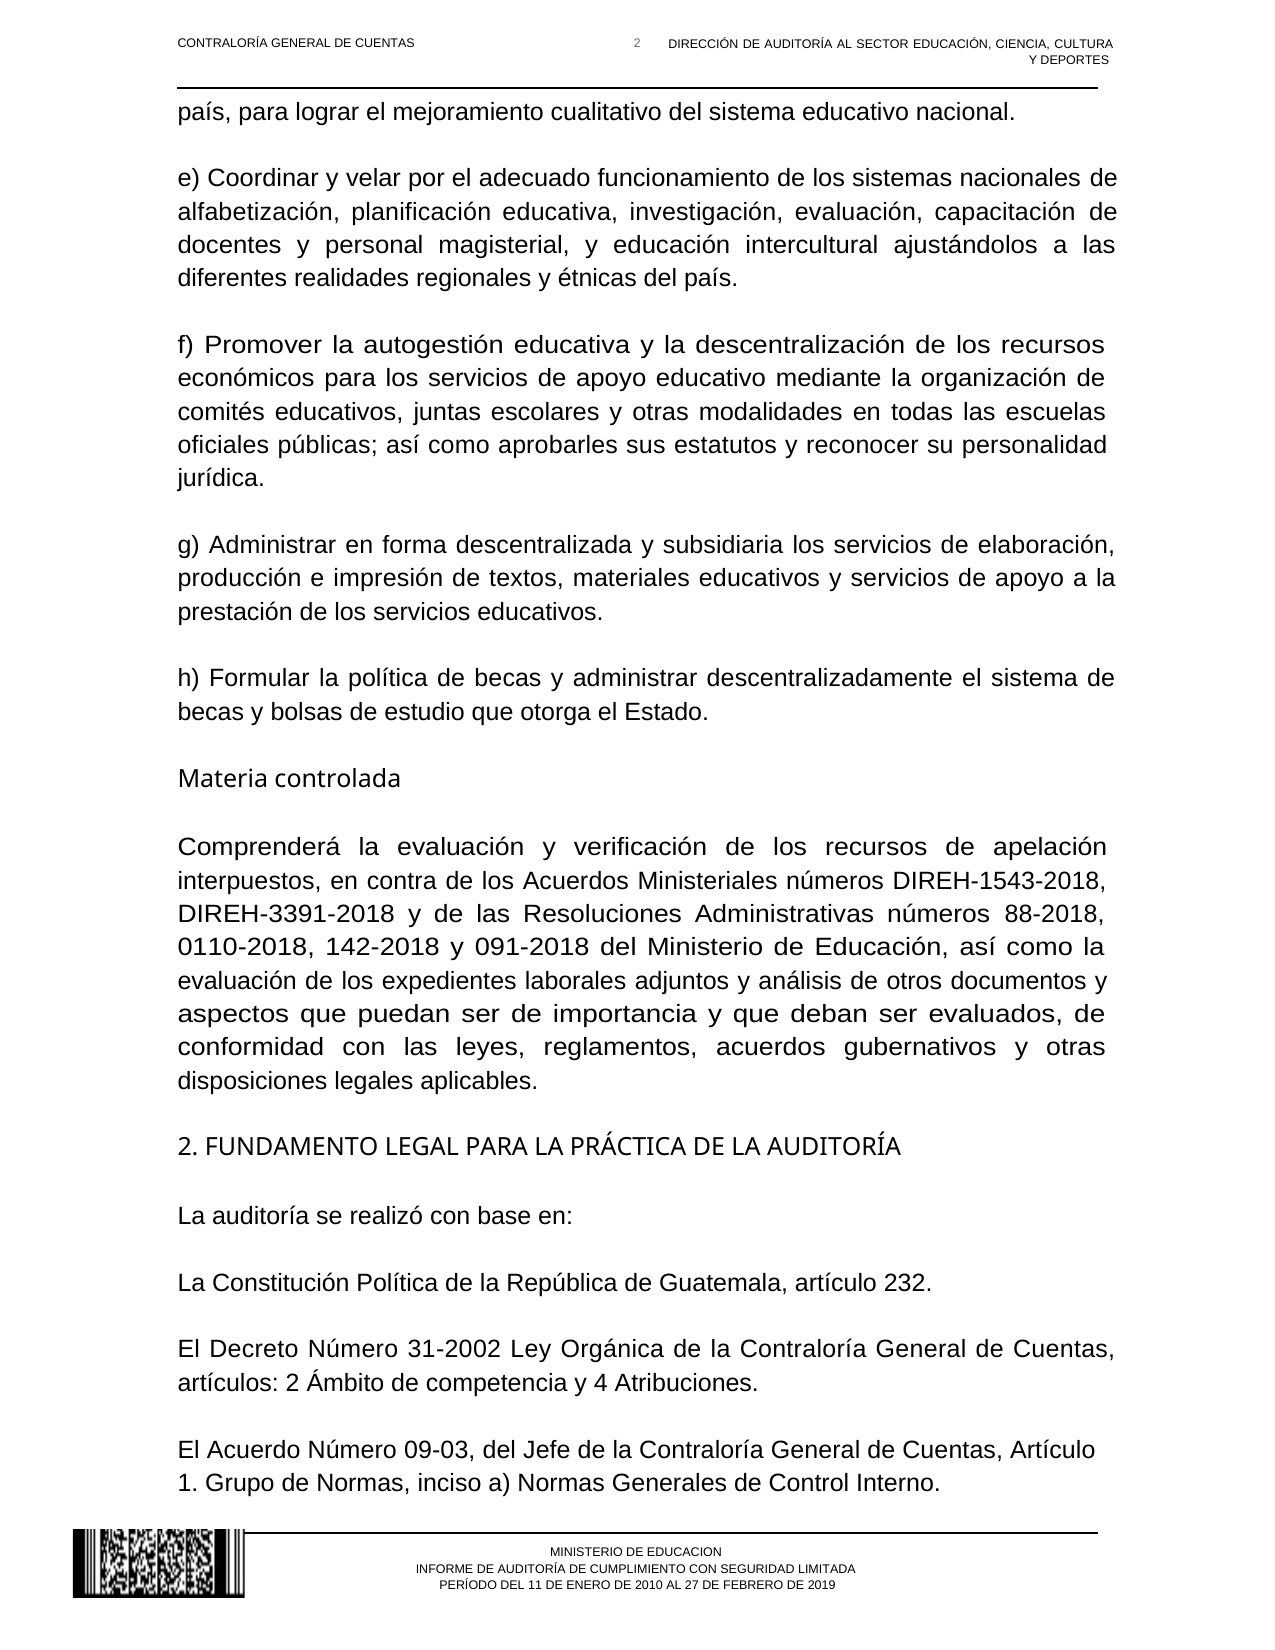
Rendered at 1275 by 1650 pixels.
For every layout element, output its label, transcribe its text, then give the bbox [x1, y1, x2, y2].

text El Decreto Número 31-2002 Ley Orgánica de la Contraloría General de Cuentas, artículos: 2 Ámbito de competencia y 4 Atribuciones. [177, 1331, 1117, 1398]
text MINISTERIO DE EDUCACION [550, 1545, 1275, 1559]
text DIRECCIÓN DE AUDITORÍA AL SECTOR EDUCACIÓN, CIENCIA, CULTURA Y DEPORTES [668, 36, 1118, 67]
text INFORME DE AUDITORÍA DE CUMPLIMIENTO CON SEGURIDAD LIMITADA PERÍODO DEL 11 DE ENERO DE 2010 AL 27 DE FEBRERO DE 2019 [416, 1560, 865, 1593]
text h) Formular la política de becas y administrar descentralizadamente el sistema de becas y bolsas de estudio que otorga el Estado. [177, 660, 1117, 727]
text Comprenderá la evaluación y verificación de los recursos de apelación interpuestos, en contra de los Acuerdos Ministeriales números DIREH-1543-2018, DIREH-3391-2018 y de las Resoluciones Administrativas números 88-2018, 0110-2018, 142-2018 y 091-2018 del Ministerio de Educación, así como la evaluación de los expedientes laborales adjuntos y análisis de otros documentos y aspectos que puedan ser de importancia y que deban ser evaluados, de conformidad con las leyes, reglamentos, acuerdos gubernativos y otras disposiciones legales aplicables. [177, 829, 1117, 1096]
text 2. FUNDAMENTO LEGAL PARA LA PRÁCTICA DE LA AUDITORÍA [177, 1133, 1275, 1162]
text El Acuerdo Número 09-03, del Jefe de la Contraloría General de Cuentas, Artículo [177, 1435, 1275, 1464]
text e) Coordinar y velar por el adecuado funcionamiento de los sistemas nacionales de alfabetización, planificación educativa, investigación, evaluación, capacitación de docentes y personal magisterial, y educación intercultural ajustándolos a las diferentes realidades regionales y étnicas del país. [177, 160, 1118, 293]
text f) Promover la autogestión educativa y la descentralización de los recursos económicos para los servicios de apoyo educativo mediante la organización de comités educativos, juntas escolares y otras modalidades en todas las escuelas oficiales públicas; así como aprobarles sus estatutos y reconocer su personalidad jurídica. [177, 327, 1117, 493]
text 1. Grupo de Normas, inciso a) Normas Generales de Control Interno. [177, 1468, 1275, 1497]
text g) Administrar en forma descentralizada y subsidiaria los servicios de elaboración, producción e impresión de textos, materiales educativos y servicios de apoyo a la prestación de los servicios educativos. [177, 527, 1117, 627]
text Materia controlada [177, 764, 1275, 793]
text La Constitución Política de la República de Guatemala, artículo 232. [177, 1268, 1275, 1297]
text CONTRALORÍA GENERAL DE CUENTAS 2 [177, 36, 654, 50]
text país, para lograr el mejoramiento cualitativo del sistema educativo nacional. [177, 97, 1275, 126]
text La auditoría se realizó con base en: [177, 1202, 1275, 1230]
picture [72, 1529, 245, 1598]
